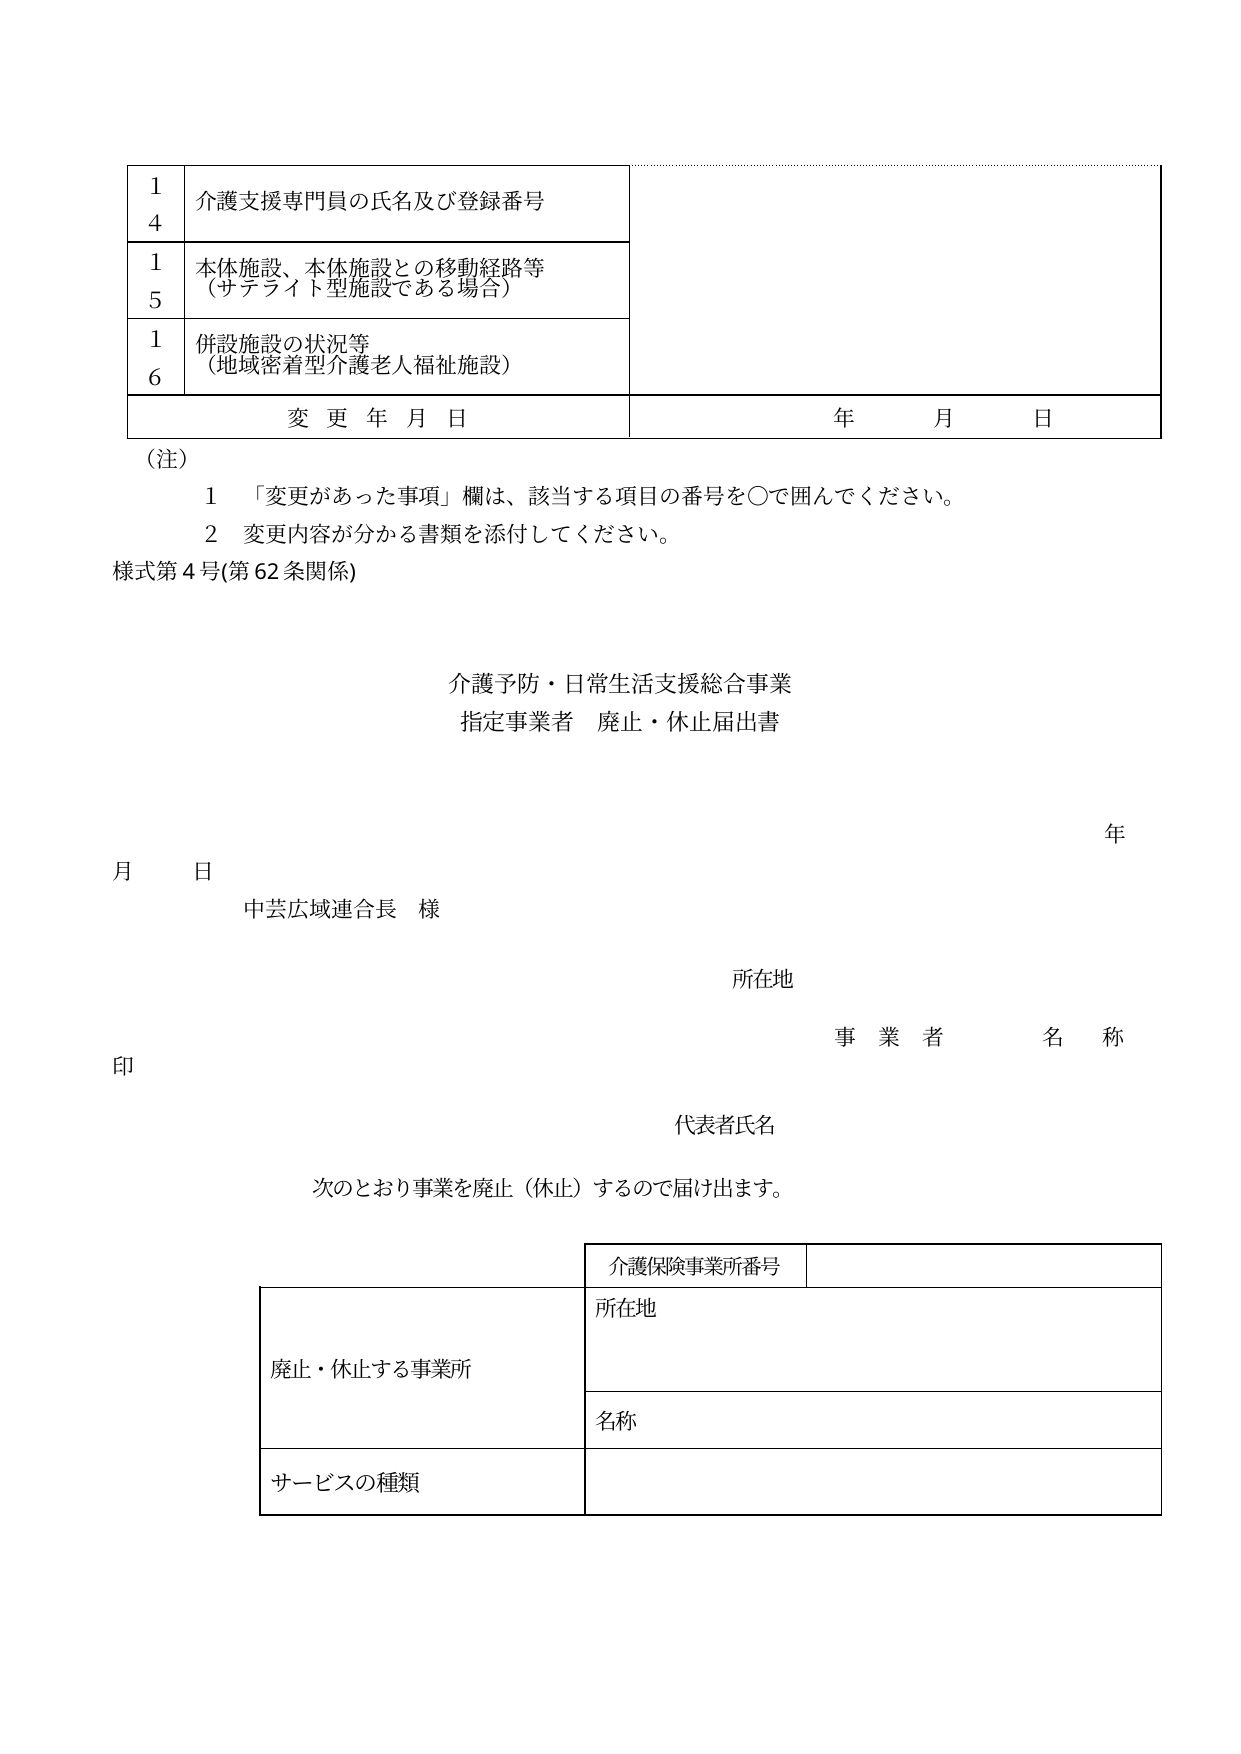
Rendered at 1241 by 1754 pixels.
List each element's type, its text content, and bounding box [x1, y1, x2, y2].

text 事 業 者 名 称 印 [112, 1022, 1128, 1081]
table_cell 併設施設の状況等 （地域密着型介護老人福祉施設） [185, 319, 629, 394]
text 年 月 日 [112, 814, 1128, 889]
table_cell １６ [128, 319, 184, 394]
text ２ 変更内容が分かる書類を添付してください。 [112, 514, 1128, 551]
table_cell [586, 1449, 1161, 1514]
table_cell 変 更 年 月 日 [128, 396, 629, 437]
text 介護予防・日常生活支援総合事業 [112, 664, 1128, 701]
table_header [807, 1245, 1161, 1286]
table_header 介護保険事業所番号 [586, 1245, 806, 1286]
table_cell 本体施設、本体施設との移動経路等 （サテライト型施設である場合） [185, 243, 629, 318]
table_cell 所在地 [586, 1288, 1161, 1391]
table_cell 名称 [586, 1392, 1161, 1447]
text 代表者氏名 [112, 1110, 1128, 1139]
text 様式第4号(第62条関係) [112, 551, 1128, 589]
table_cell 介護支援専門員の氏名及び登録番号 [185, 166, 629, 241]
text 中芸広域連合長 様 [112, 889, 1128, 926]
table_cell サービスの種類 [261, 1449, 584, 1514]
table_cell 廃止・休止する事業所 [261, 1288, 584, 1447]
text 指定事業者 廃止・休止届出書 [112, 701, 1128, 739]
table_cell １５ [128, 243, 184, 318]
table_cell １４ [128, 166, 184, 241]
text １ 「変更があった事項」欄は、該当する項目の番号を〇で囲んでください。 [112, 476, 1128, 514]
text 所在地 [112, 964, 1128, 993]
text 次のとおり事業を廃止（休止）するので届け出ます。 [112, 1168, 1128, 1206]
text （注） [112, 439, 1128, 476]
table_cell 年 月 日 [630, 396, 1160, 437]
